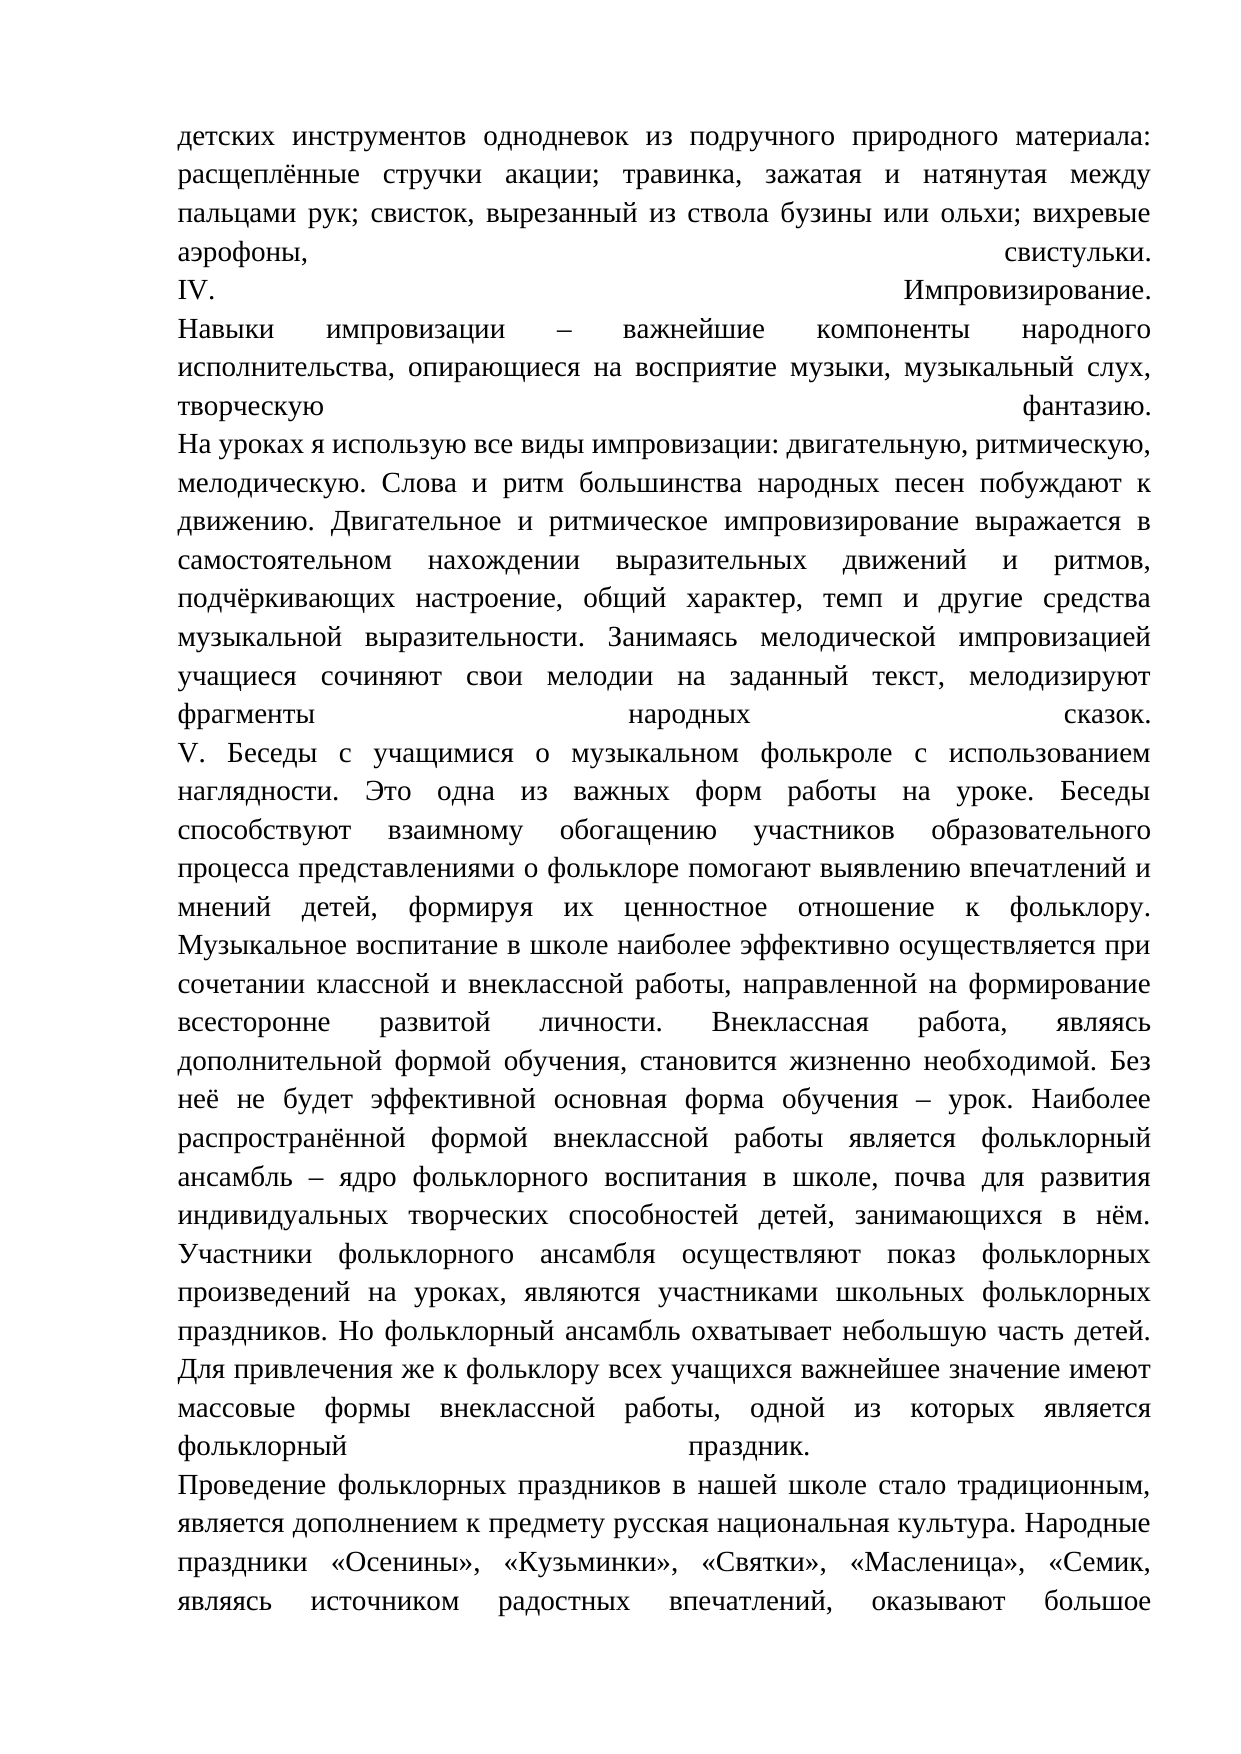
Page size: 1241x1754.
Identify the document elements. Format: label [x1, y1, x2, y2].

text [177, 118, 1152, 1616]
